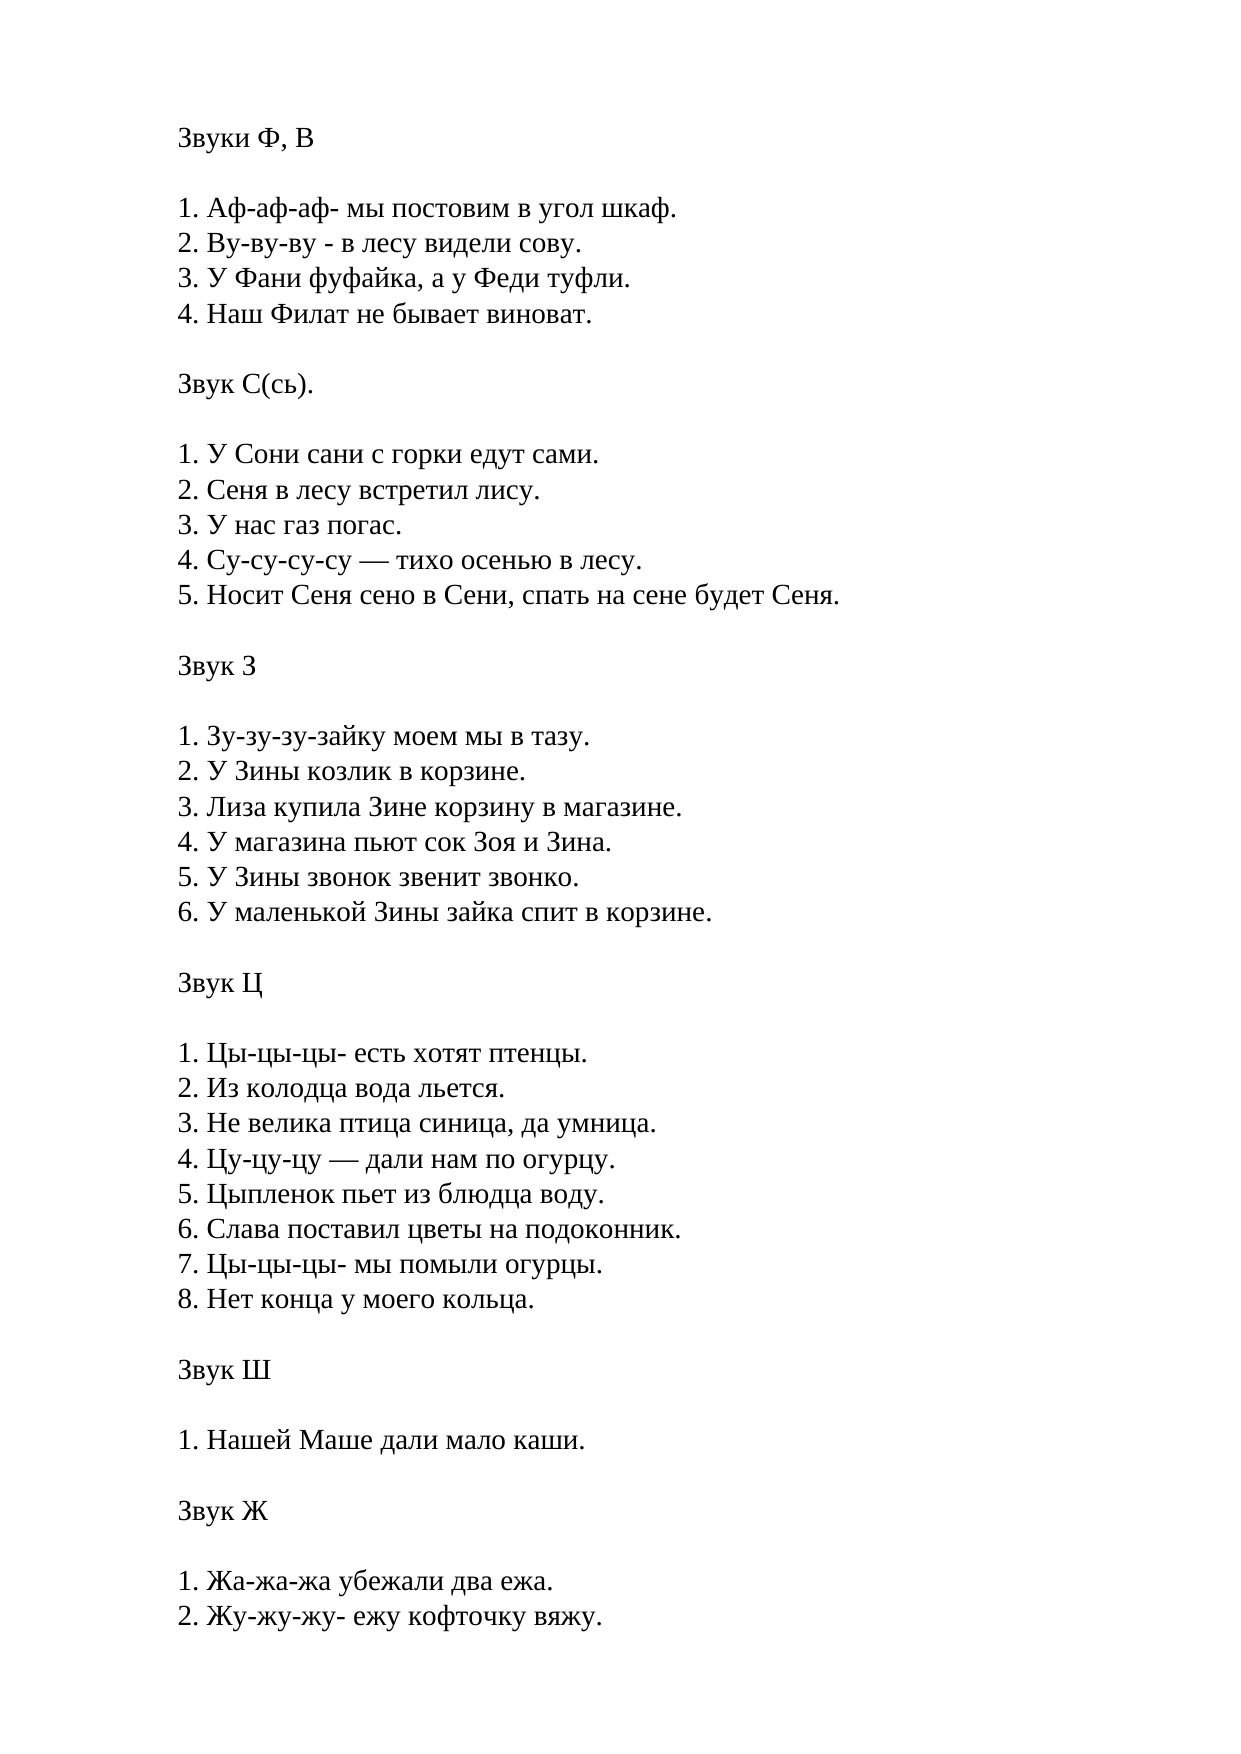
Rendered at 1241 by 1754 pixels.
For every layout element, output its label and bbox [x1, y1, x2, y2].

text [177, 118, 1152, 1632]
